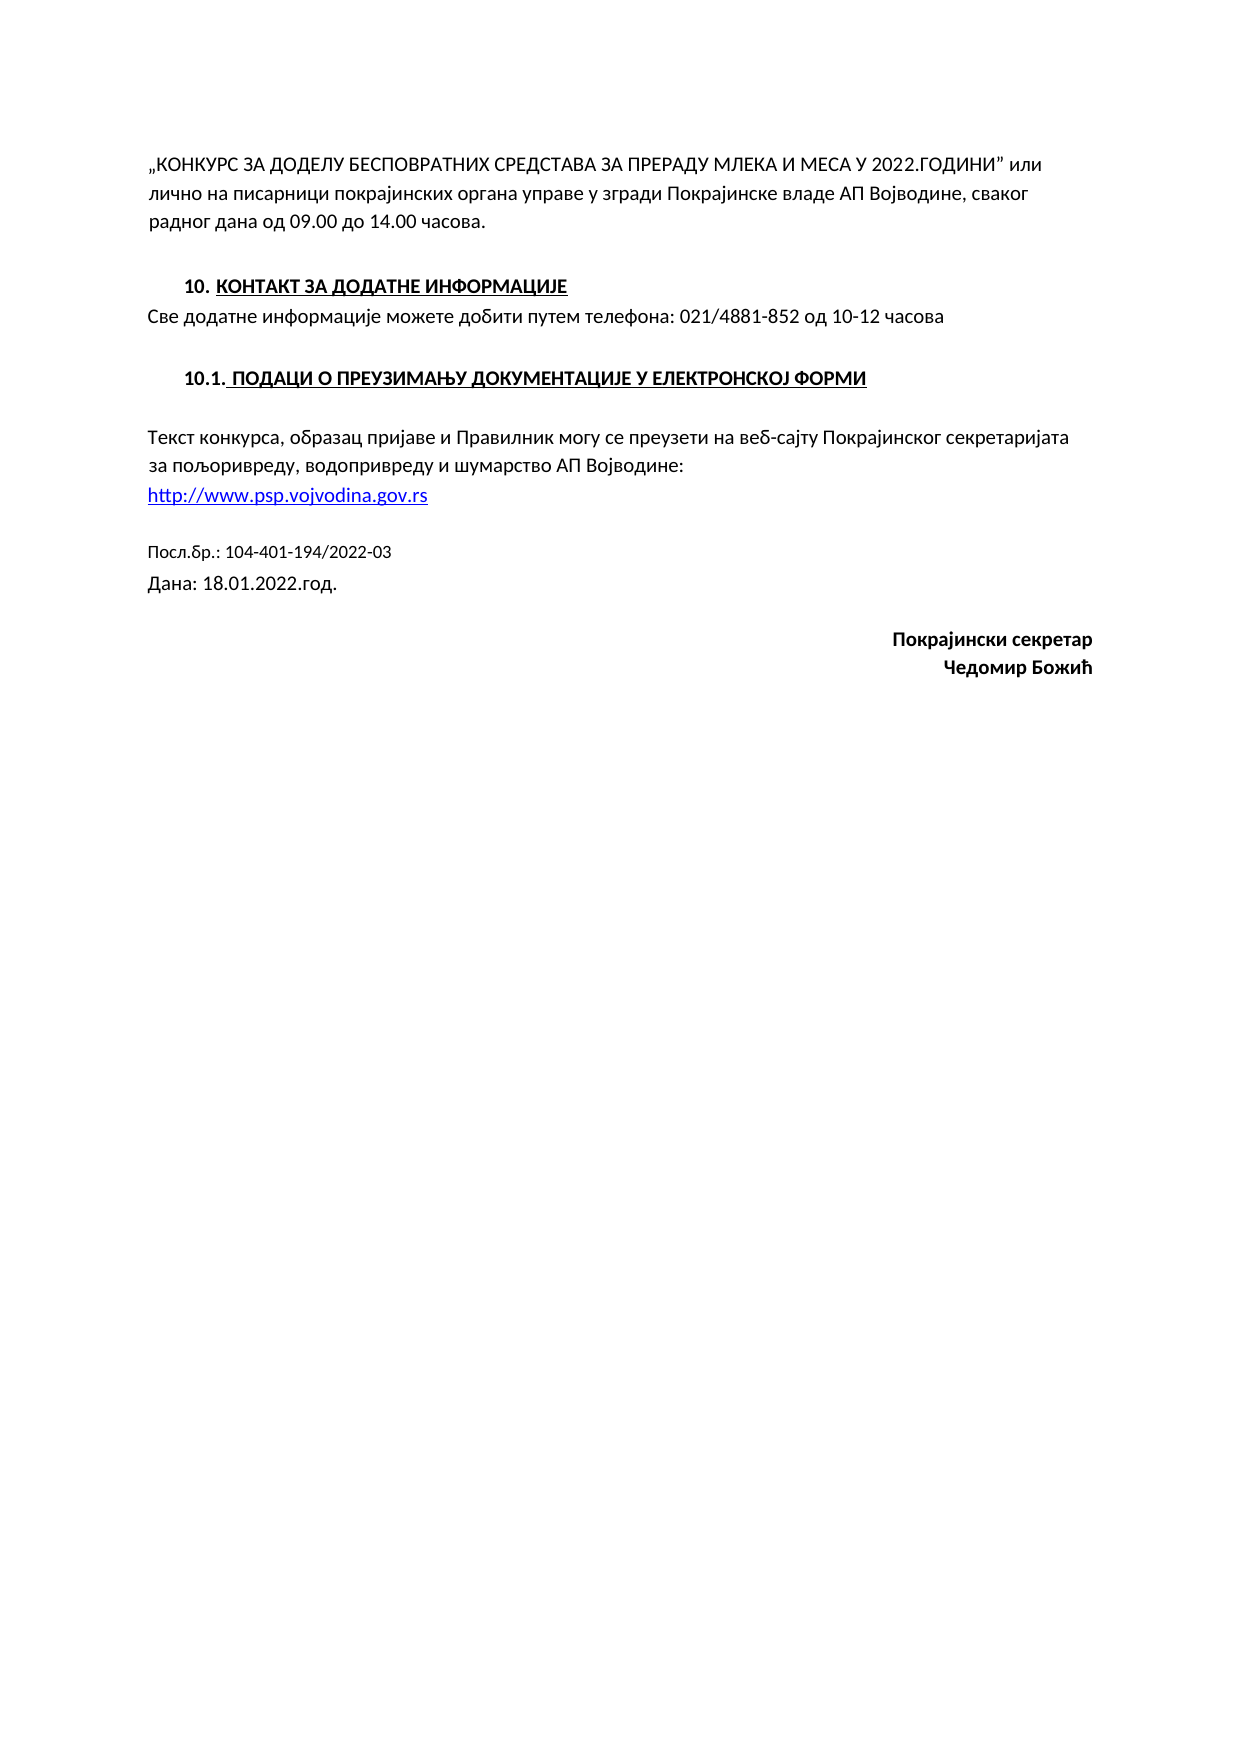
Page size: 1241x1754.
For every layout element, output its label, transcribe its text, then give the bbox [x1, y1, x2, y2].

text Дана: 18.01.2022.год. [147, 570, 1093, 595]
subtitle 10. КОНТАКТ ЗА ДОДАТНЕ ИНФОРМАЦИЈЕ [183, 273, 1091, 299]
text „КОНКУРС ЗА ДОДЕЛУ БЕСПОВРАТНИХ СРЕДСТАВА ЗА ПРЕРАДУ МЛЕКА И МЕСА У 2022.ГОДИНИ” или лично на писарници покрајинских органа управе у згради Покрајинске владе АП Војводине, сваког радног дана од 09.00 до 14.00 часова. [147, 152, 1042, 234]
text Посл.бр.: 104-401-194/2022-03 [147, 540, 1091, 563]
subtitle 10.1. ПОДАЦИ О ПРЕУЗИМАЊУ ДОКУМЕНТАЦИЈЕ У ЕЛЕКТРОНСКОЈ ФОРМИ [183, 365, 1091, 391]
text Покрајински секретар [147, 627, 1093, 652]
text http://www.psp.vojvodina.gov.rs [147, 482, 1093, 507]
text Текст конкурса, образац пријаве и Правилник могу се преузети на веб-сајту Покрајинског секретаријата за пољоривреду, водопривреду и шумарство АП Војводине: [147, 424, 1092, 478]
text Све додатне информације можете добити путем телефона: 021/4881-852 од 10-12 часова [147, 303, 1092, 329]
text Чедомир Божић [147, 654, 1093, 679]
